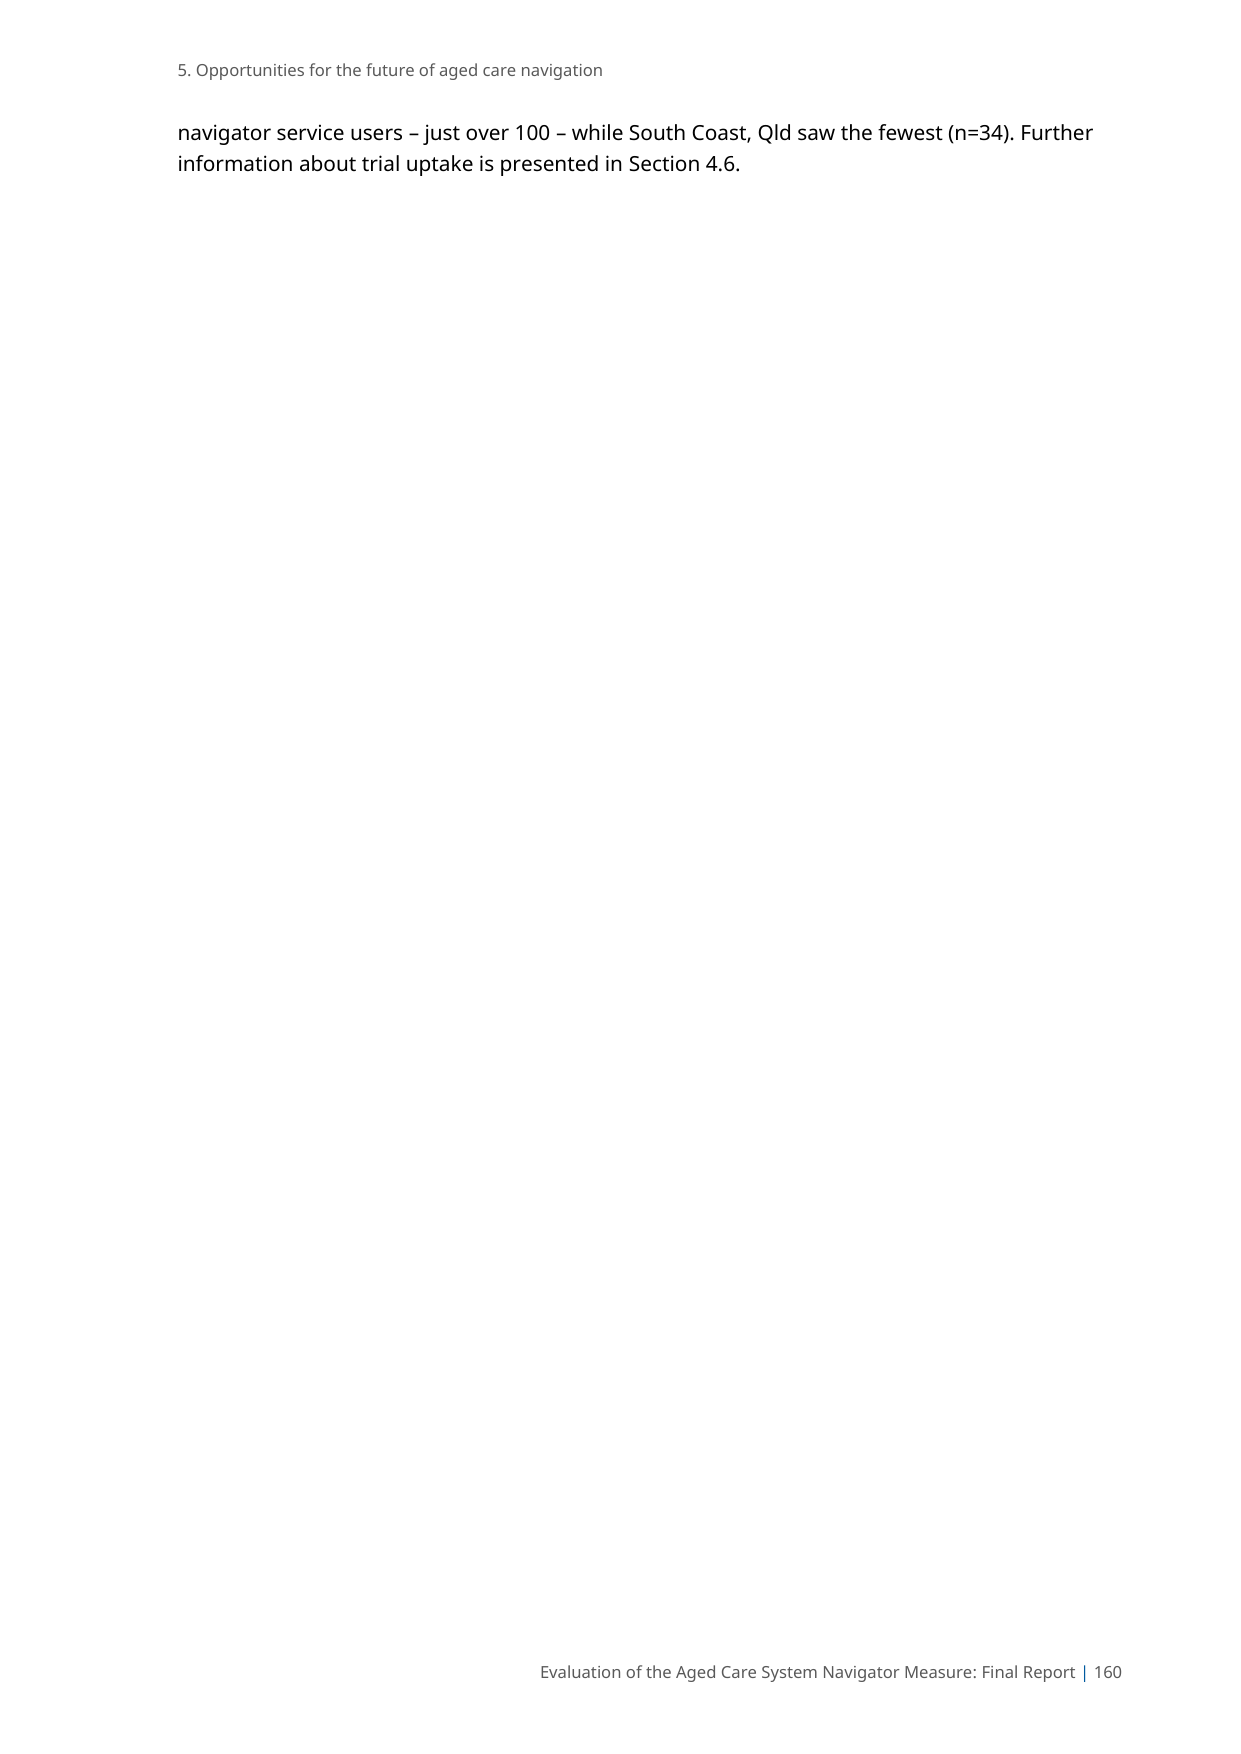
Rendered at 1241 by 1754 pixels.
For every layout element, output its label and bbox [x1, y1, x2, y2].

text [177, 118, 1122, 178]
